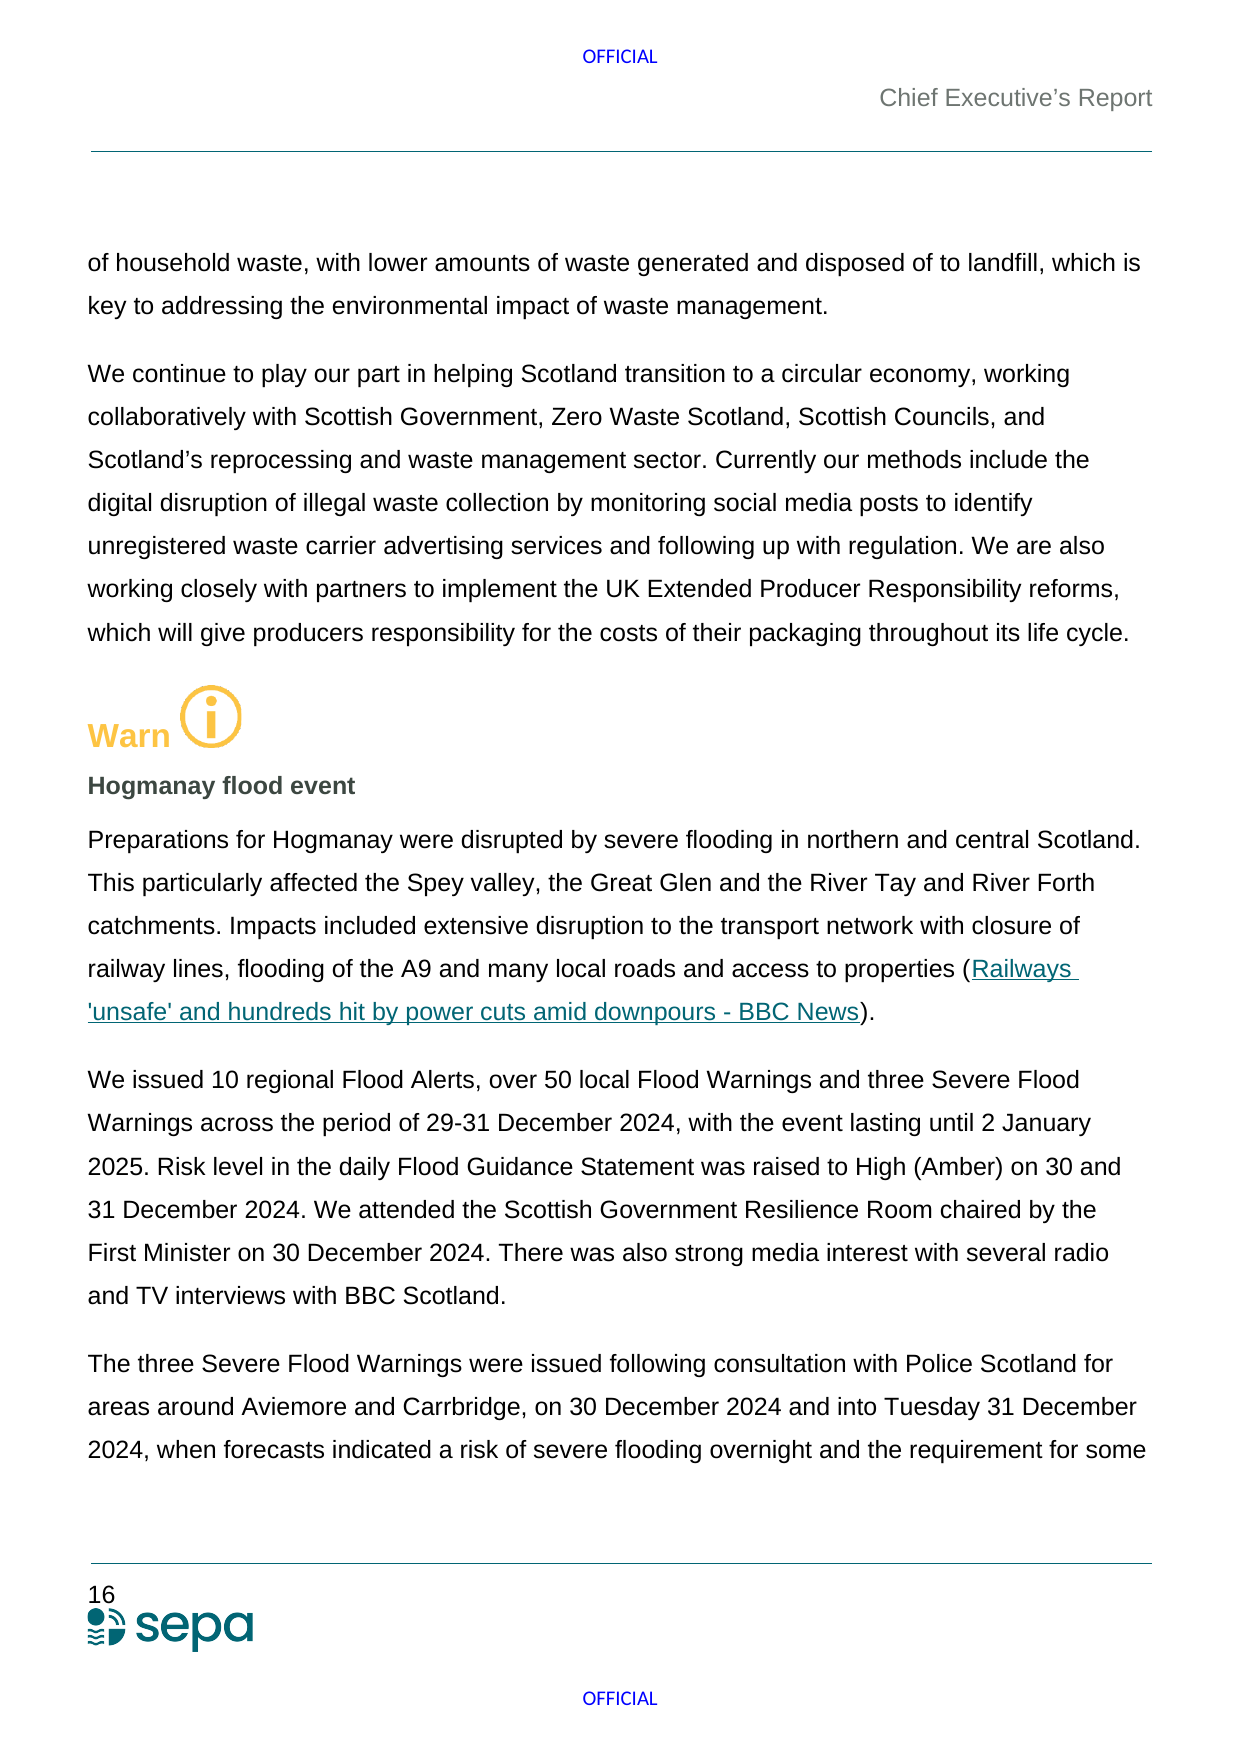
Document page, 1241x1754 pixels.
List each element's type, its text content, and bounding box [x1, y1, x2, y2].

picture [180, 685, 242, 748]
subtitle Warn [87, 686, 1153, 754]
text We continue to play our part in helping Scotland transition to a circular economy, working collaboratively with Scottish Government, Zero Waste Scotland, Scottish Councils, and Scotland’s reprocessing and waste management sector. Currently our methods include the digital disruption of illegal waste collection by monitoring social media posts to identify unregistered waste carrier advertising services and following up with regulation. We are also working closely with partners to implement the UK Extended Producer Responsibility reforms, which will give producers responsibility for the costs of their packaging throughout its life cycle. [87, 359, 1153, 646]
text Preparations for Hogmanay were disrupted by severe flooding in northern and central Scotland. This particularly affected the Spey valley, the Great Glen and the River Tay and River Forth catchments. Impacts included extensive disruption to the transport network with closure of railway lines, flooding of the A9 and many local roads and access to properties (Railways 'unsafe' and hundreds hit by power cuts amid downpours - BBC News). [87, 825, 1153, 1026]
text We issued 10 regional Flood Alerts, over 50 local Flood Warnings and three Severe Flood Warnings across the period of 29-31 December 2024, with the event lasting until 2 January 2025. Risk level in the daily Flood Guidance Statement was raised to High (Amber) on 30 and 31 December 2024. We attended the Scottish Government Resilience Room chaired by the First Minister on 30 December 2024. There was also strong media interest with several radio and TV interviews with BBC Scotland. [87, 1065, 1153, 1310]
picture [87, 1608, 253, 1652]
subtitle Hogmanay flood event [87, 771, 1153, 800]
